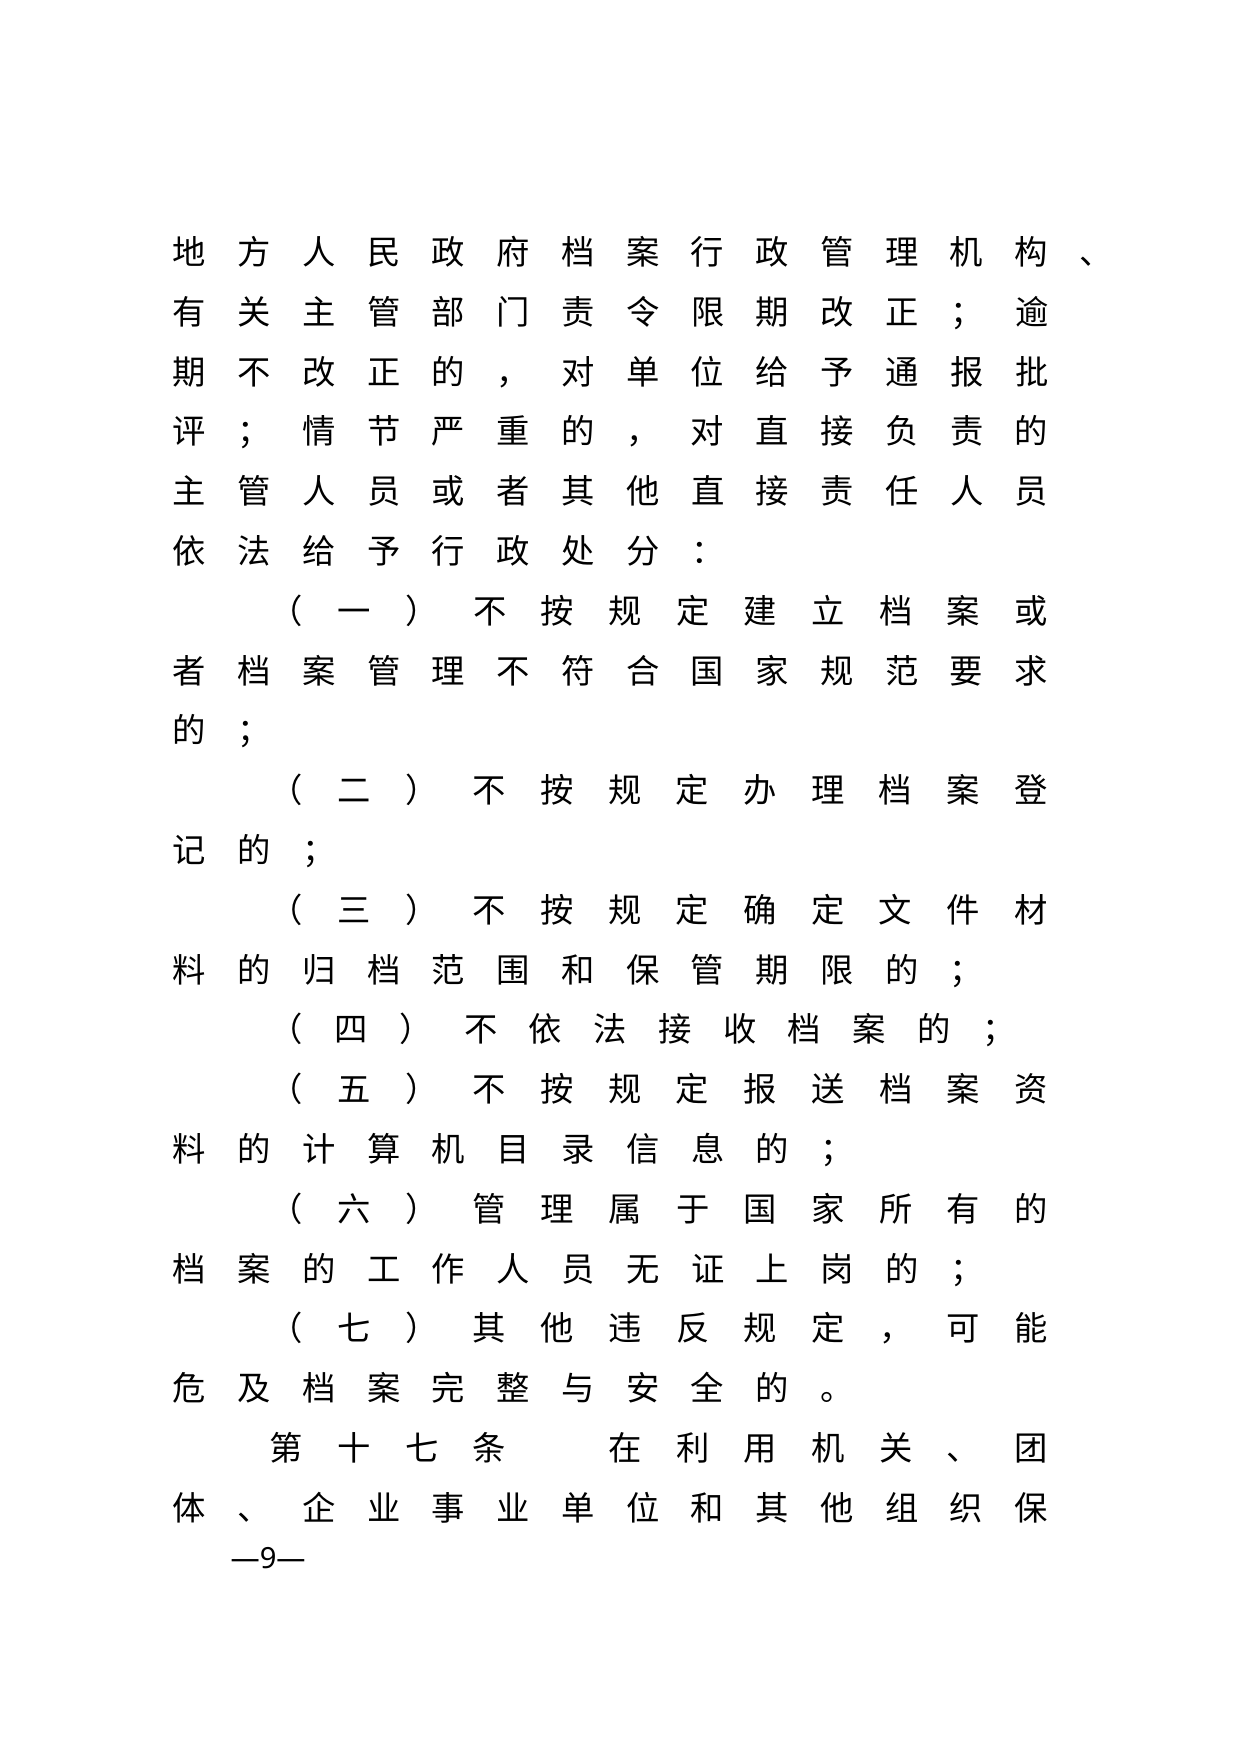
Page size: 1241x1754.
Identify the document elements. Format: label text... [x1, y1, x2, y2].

text （二）不按规定办理档案登记的； [172, 758, 1079, 878]
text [172, 220, 1079, 579]
text （三）不按规定确定文件材料的归档范围和保管期限的； [172, 878, 1079, 997]
text （一）不按规定建立档案或者档案管理不符合国家规范要求的； [172, 579, 1079, 758]
text （四）不依法接收档案的； [172, 997, 1079, 1057]
text （五）不按规定报送档案资料的计算机目录信息的； [172, 1057, 1079, 1177]
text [172, 1416, 1079, 1536]
text （七）其他违反规定，可能危及档案完整与安全的。 [172, 1296, 1079, 1416]
text （六）管理属于国家所有的档案的工作人员无证上岗的； [172, 1177, 1079, 1296]
